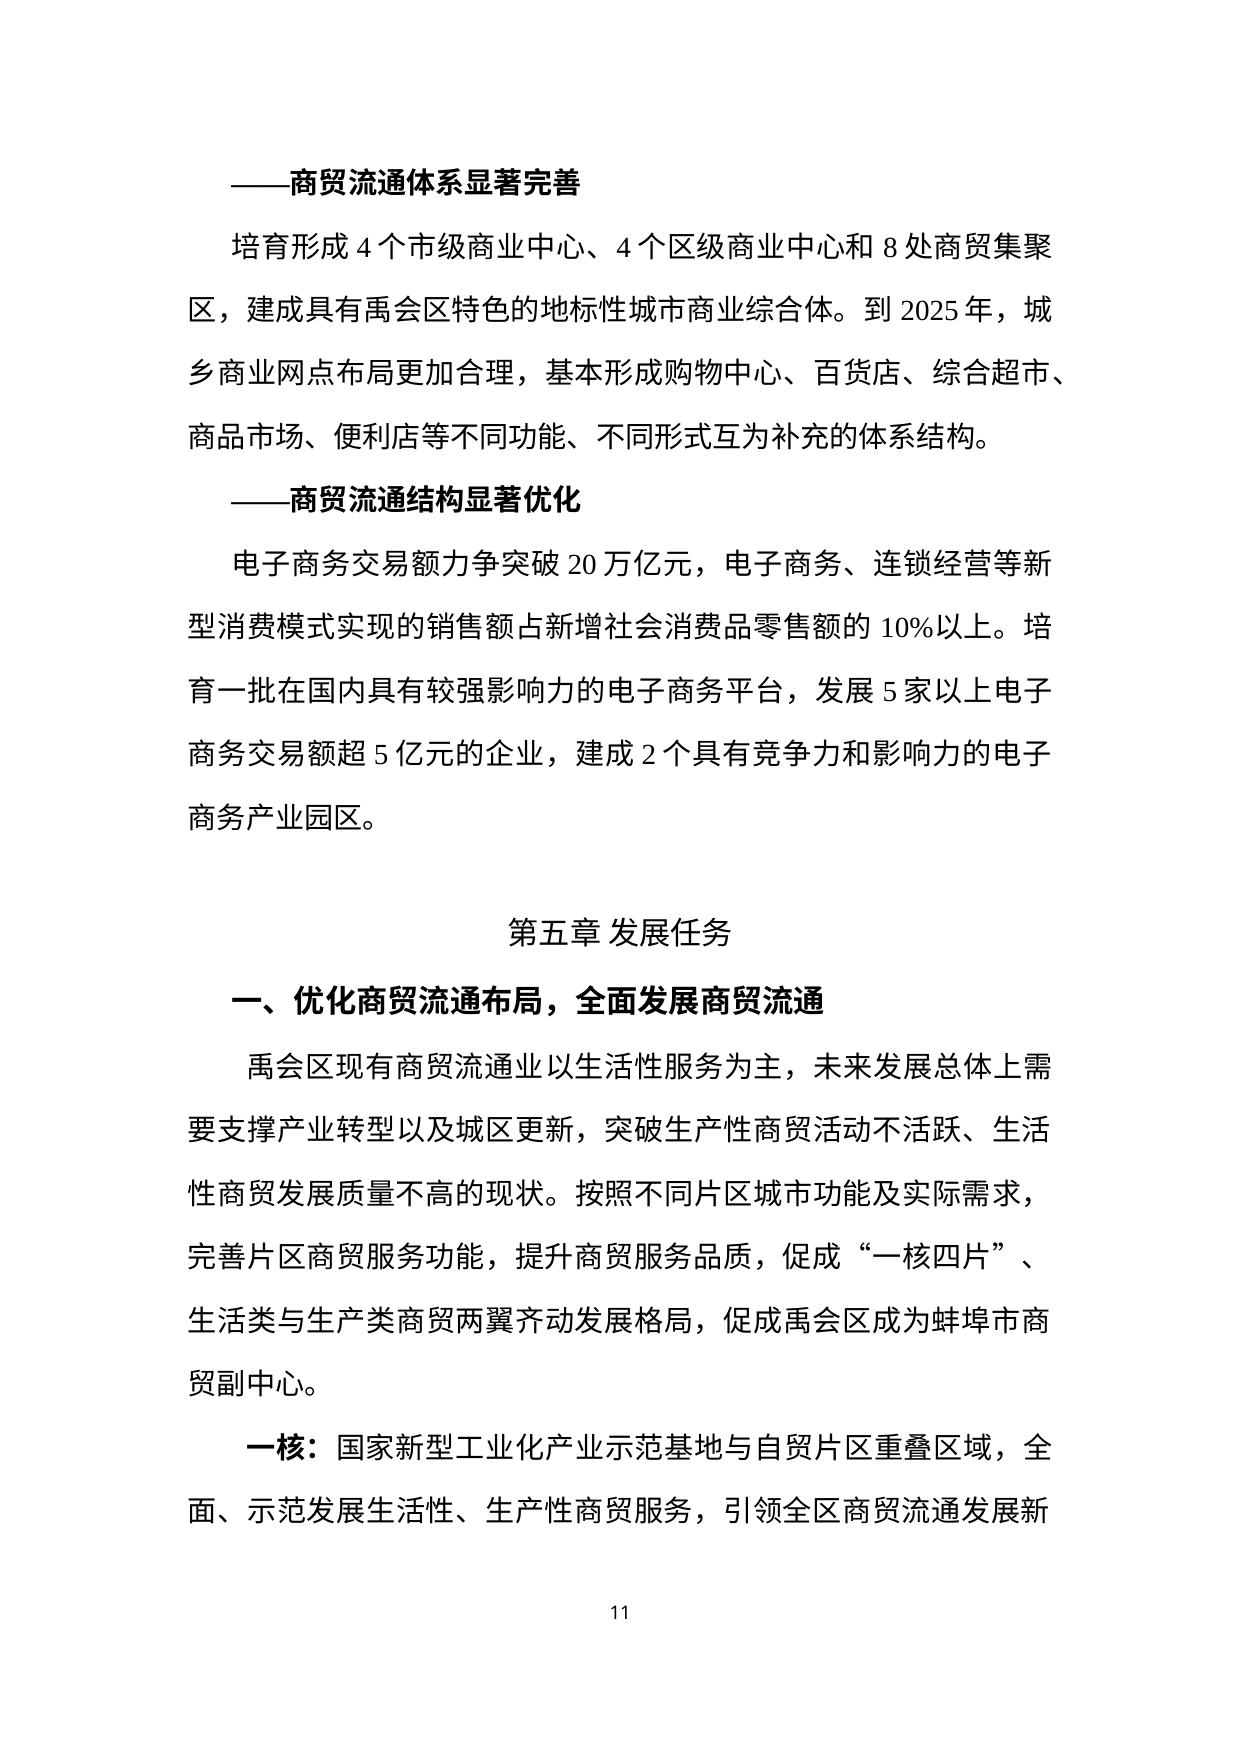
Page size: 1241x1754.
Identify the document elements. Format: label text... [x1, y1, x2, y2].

text 禹会区现有商贸流通业以生活性服务为主，未来发展总体上需要支撑产业转型以及城区更新，突破生产性商贸活动不活跃、生活性商贸发展质量不高的现状。按照不同片区城市功能及实际需求，完善片区商贸服务功能，提升商贸服务品质，促成“一核四片”、生活类与生产类商贸两翼齐动发展格局，促成禹会区成为蚌埠市商贸副中心。 [187, 1043, 1053, 1403]
text ——商贸流通体系显著完善 [187, 160, 1053, 202]
text 电子商务交易额力争突破20万亿元，电子商务、连锁经营等新型消费模式实现的销售额占新增社会消费品零售额的10%以上。培育一批在国内具有较强影响力的电子商务平台，发展5家以上电子商务交易额超5亿元的企业，建成2个具有竞争力和影响力的电子商务产业园区。 [187, 540, 1053, 836]
text 第五章 发展任务 [187, 908, 1053, 953]
text 培育形成4个市级商业中心、4个区级商业中心和 8处商贸集聚区，建成具有禹会区特色的地标性城市商业综合体。到2025年，城乡商业网点布局更加合理，基本形成购物中心、百货店、综合超市、商品市场、便利店等不同功能、不同形式互为补充的体系结构。 [187, 223, 1053, 456]
text ——商贸流通结构显著优化 [187, 477, 1053, 519]
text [187, 1424, 1053, 1530]
text 一、优化商贸流通布局，全面发展商贸流通 [187, 976, 1053, 1021]
